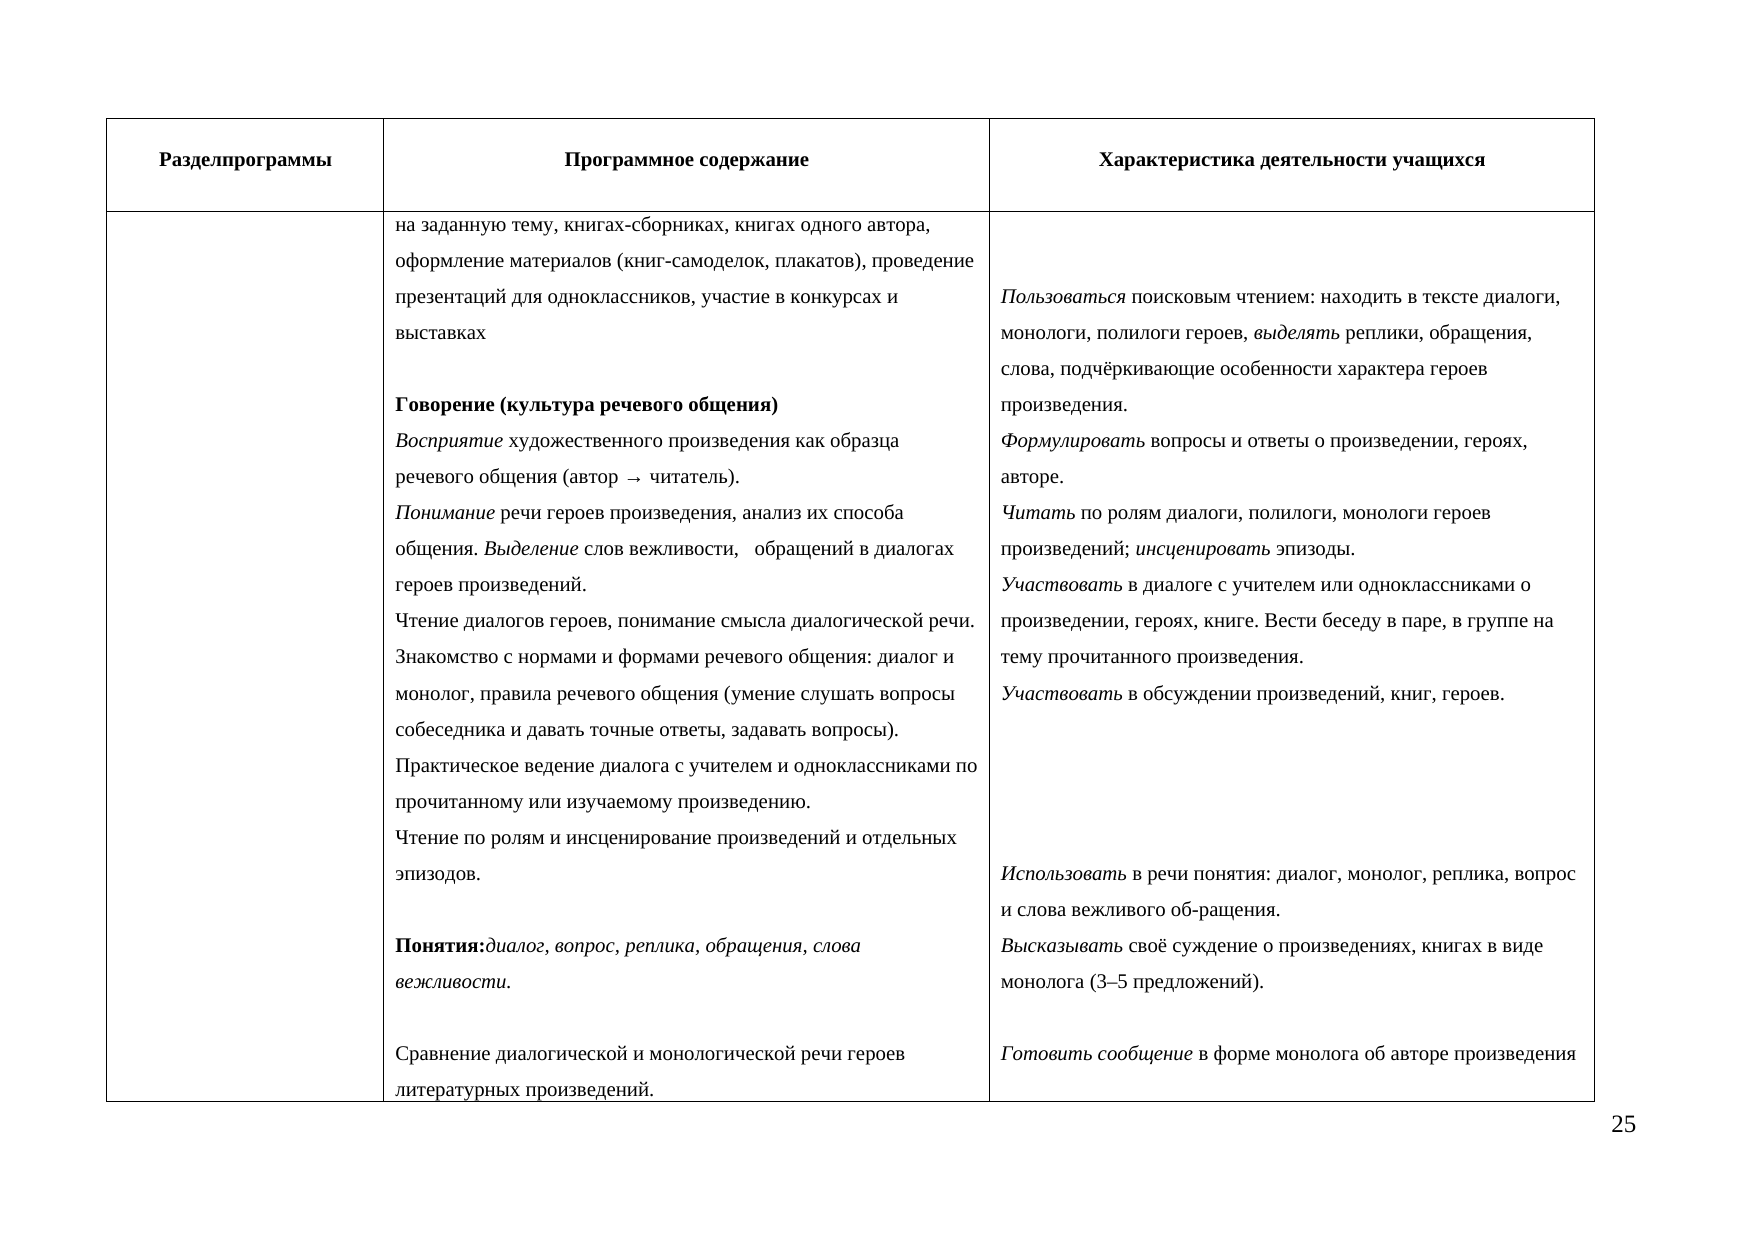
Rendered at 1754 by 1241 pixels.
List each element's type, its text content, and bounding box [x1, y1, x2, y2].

table_header Программное содержание [384, 119, 989, 211]
table_header Разделпрограммы [107, 119, 383, 211]
table_header Характеристика деятельности учащихся [990, 119, 1594, 211]
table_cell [990, 212, 1594, 1101]
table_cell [384, 212, 989, 1101]
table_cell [107, 212, 383, 1101]
